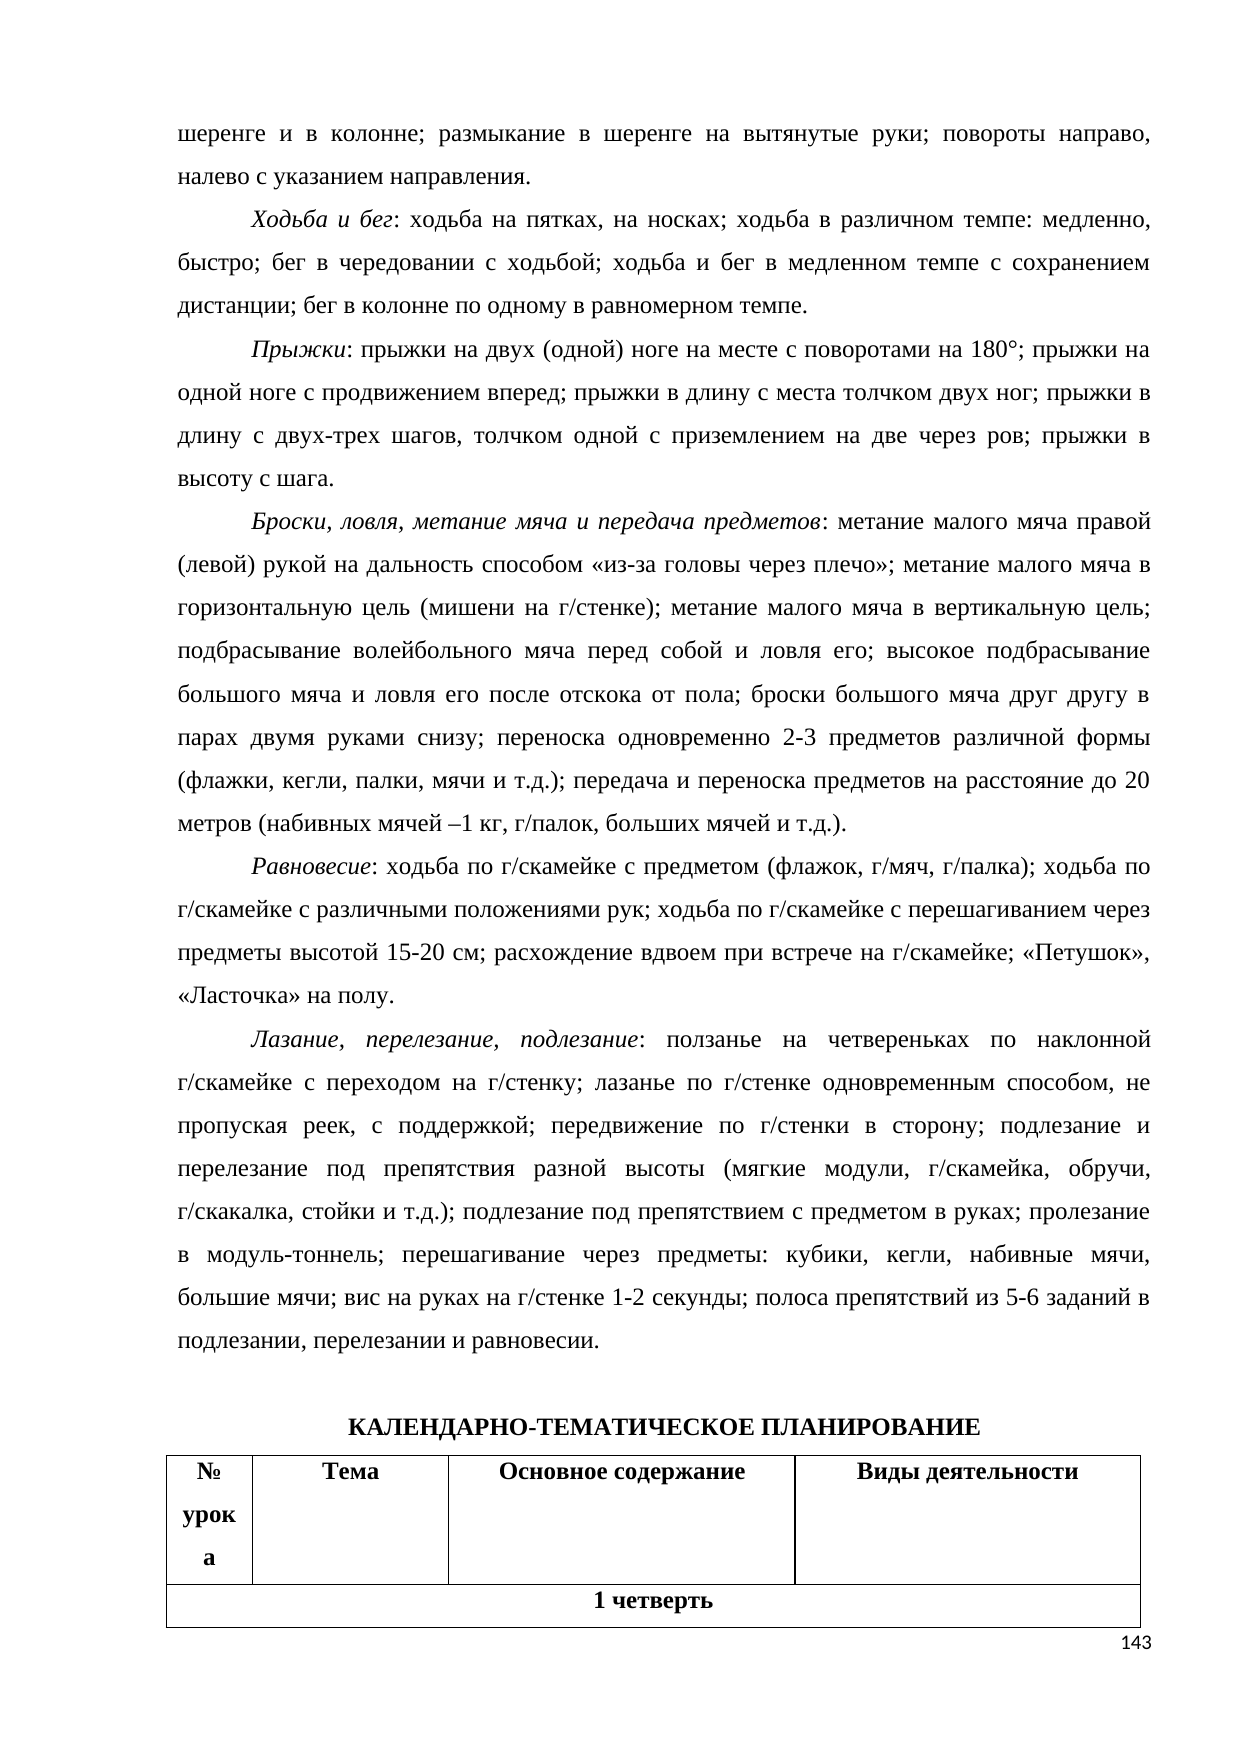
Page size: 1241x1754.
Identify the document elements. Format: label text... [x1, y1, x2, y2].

table_header № урока [167, 1456, 252, 1584]
table_header Основное содержание [449, 1456, 794, 1584]
text Прыжки: прыжки на двух (одной) ноге на месте с поворотами на 180°; прыжки на одной ноге с продвижением вперед; прыжки в длину с места толчком двух ног; прыжки в длину с двух-трех шагов, толчком одной с приземлением на две через ров; прыжки в высоту с шага. [177, 334, 1152, 492]
table_header Тема [253, 1456, 448, 1584]
text Лазание, перелезание, подлезание: ползанье на четвереньках по наклонной г/скамейке с переходом на г/стенку; лазанье по г/стенке одновременным способом, не пропуская реек, с поддержкой; передвижение по г/стенки в сторону; подлезание и перелезание под препятствия разной высоты (мягкие модули, г/скамейка, обручи, г/скакалка, стойки и т.д.); подлезание под препятствием с предметом в руках; пролезание в модуль-тоннель; перешагивание через предметы: кубики, кегли, набивные мячи, большие мячи; вис на руках на г/стенке 1-2 секунды; полоса препятствий из 5-6 заданий в подлезании, перелезании и равновесии. [177, 1024, 1152, 1354]
table_header Виды деятельности [796, 1456, 1140, 1584]
text Ходьба и бег: ходьба на пятках, на носках; ходьба в различном темпе: медленно, быстро; бег в чередовании с ходьбой; ходьба и бег в медленном темпе с сохранением дистанции; бег в колонне по одному в равномерном темпе. [177, 204, 1152, 319]
text Броски, ловля, метание мяча и передача предметов: метание малого мяча правой (левой) рукой на дальность способом «из-за головы через плечо»; метание малого мяча в горизонтальную цель (мишени на г/стенке); метание малого мяча в вертикальную цель; подбрасывание волейбольного мяча перед собой и ловля его; высокое подбрасывание большого мяча и ловля его после отскока от пола; броски большого мяча друг другу в парах двумя руками снизу; переноска одновременно 2-3 предметов различной формы (флажки, кегли, палки, мячи и т.д.); передача и переноска предметов на расстояние до 20 метров (набивных мячей –1 кг, г/палок, больших мячей и т.д.). [177, 506, 1152, 837]
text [177, 118, 1152, 190]
text КАЛЕНДАРНО-ТЕМАТИЧЕСКОЕ ПЛАНИРОВАНИЕ [177, 1412, 1152, 1441]
text Равновесие: ходьба по г/скамейке с предметом (флажок, г/мяч, г/палка); ходьба по г/скамейке с различными положениями рук; ходьба по г/скамейке с перешагиванием через предметы высотой 15-20 см; расхождение вдвоем при встрече на г/скамейке; «Петушок», «Ласточка» на полу. [177, 851, 1152, 1009]
table_cell 1 четверть [167, 1585, 1140, 1627]
